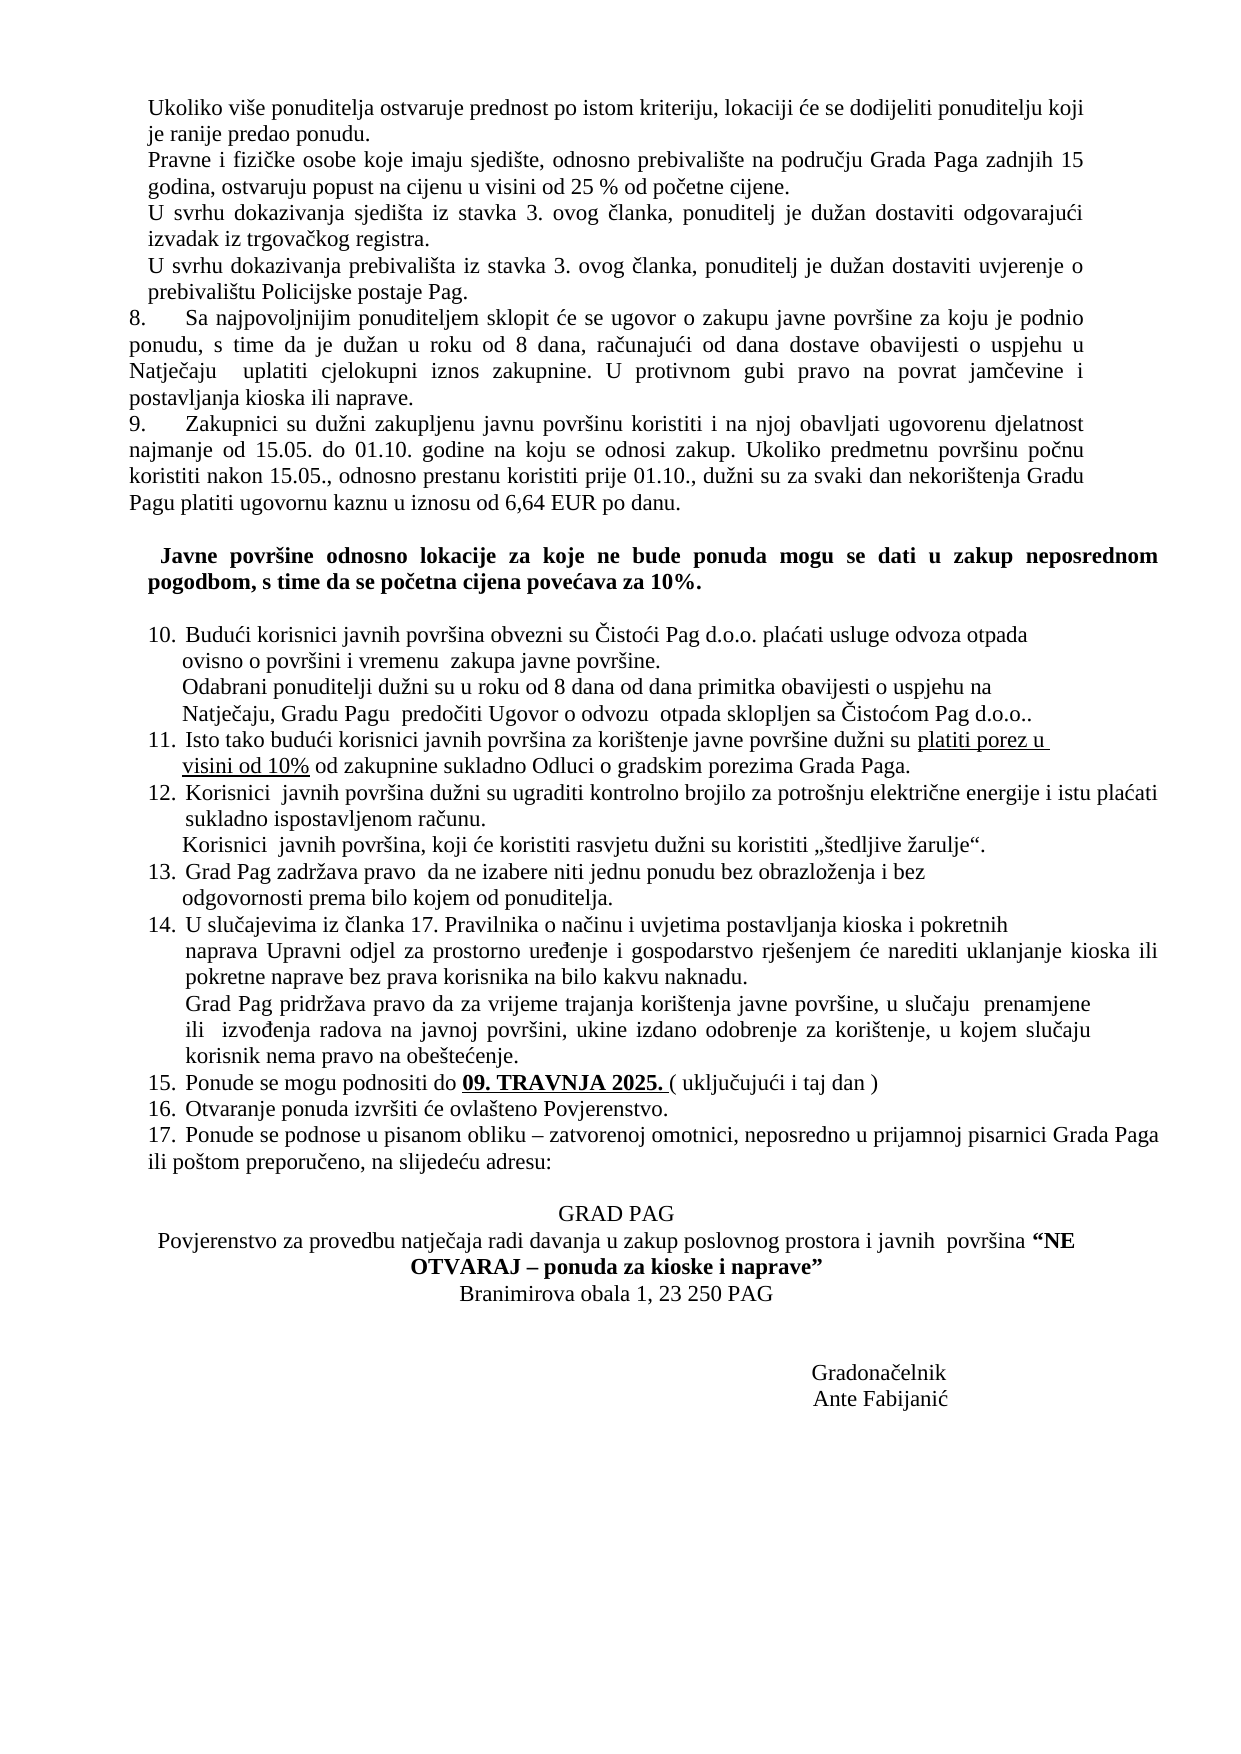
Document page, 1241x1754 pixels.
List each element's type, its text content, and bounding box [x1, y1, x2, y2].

list U slučajevima iz članka 17. Pravilnika o načinu i uvjetima postavljanja kioska i pokretnih [148, 911, 1160, 937]
text Branimirova obala 1, 23 250 PAG [148, 1279, 1085, 1306]
list Ponude se mogu podnositi do 09. TRAVNJA 2025. ( uključujući i taj dan ) [148, 1069, 1160, 1095]
list Grad Pag zadržava pravo da ne izabere niti jednu ponudu bez obrazloženja i bez [148, 858, 1160, 884]
text naprava Upravni odjel za prostorno uređenje i gospodarstvo rješenjem će narediti uklanjanje kioska ili pokretne naprave bez prava korisnika na bilo kakvu naknadu. [185, 937, 1160, 990]
text Javne površine odnosno lokacije za koje ne bude ponuda mogu se dati u zakup neposrednom pogodbom, s time da se početna cijena povećava za 10%. [148, 542, 1160, 594]
text Pravne i fizičke osobe koje imaju sjedište, odnosno prebivalište na području Grada Paga zadnjih 15 godina, ostvaruju popust na cijenu u visini od 25 % od početne cijene. [148, 146, 1085, 199]
text ovisno o površini i vremenu zakupa javne površine. [148, 647, 1160, 673]
list Sa najpovoljnijim ponuditeljem sklopit će se ugovor o zakupu javne površine za koju je podnio ponudu, s time da je dužan u roku od 8 dana, računajući od dana dostave obavijesti o uspjehu u Natječaju uplatiti cjelokupni iznos zakupnine. U protivnom gubi pravo na povrat jamčevine i postavljanja kioska ili naprave. [129, 304, 1085, 410]
text Ante Fabijanić [148, 1385, 1160, 1411]
list Otvaranje ponuda izvršiti će ovlašteno Povjerenstvo. [148, 1095, 1160, 1121]
list Korisnici javnih površina dužni su ugraditi kontrolno brojilo za potrošnju električne energije i istu plaćati sukladno ispostavljenom računu. [148, 779, 1160, 832]
text U svrhu dokazivanja prebivališta iz stavka 3. ovog članka, ponuditelj je dužan dostaviti uvjerenje o prebivalištu Policijske postaje Pag. [148, 252, 1085, 304]
text Odabrani ponuditelji dužni su u roku od 8 dana od dana primitka obavijesti o uspjehu na [148, 673, 1160, 700]
list Zakupnici su dužni zakupljenu javnu površinu koristiti i na njoj obavljati ugovorenu djelatnost najmanje od 15.05. do 01.10. godine na koju se odnosi zakup. Ukoliko predmetnu površinu počnu koristiti nakon 15.05., odnosno prestanu koristiti prije 01.10., dužni su za svaki dan nekorištenja Gradu Pagu platiti ugovornu kaznu u iznosu od 6,64 EUR po danu. [129, 410, 1085, 515]
text Gradonačelnik [811, 1359, 1160, 1385]
text odgovornosti prema bilo kojem od ponuditelja. [148, 884, 1160, 911]
list Isto tako budući korisnici javnih površina za korištenje javne površine dužni su platiti porez u [148, 726, 1160, 752]
text Grad Pag pridržava pravo da za vrijeme trajanja korištenja javne površine, u slučaju prenamjene ili izvođenja radova na javnoj površini, ukine izdano odobrenje za korištenje, u kojem slučaju korisnik nema pravo na obeštećenje. [185, 990, 1093, 1069]
text Ukoliko više ponuditelja ostvaruje prednost po istom kriteriju, lokaciji će se dodijeliti ponuditelju koji je ranije predao ponudu. [148, 94, 1085, 146]
text visini od 10% od zakupnine sukladno Odluci o gradskim porezima Grada Paga. [148, 752, 1160, 779]
list Ponude se podnose u pisanom obliku – zatvorenoj omotnici, neposredno u prijamnoj pisarnici Grada Paga ili poštom preporučeno, na slijedeću adresu: [148, 1121, 1160, 1174]
text Natječaju, Gradu Pagu predočiti Ugovor o odvozu otpada sklopljen sa Čistoćom Pag d.o.o.. [148, 700, 1160, 726]
list Budući korisnici javnih površina obvezni su Čistoći Pag d.o.o. plaćati usluge odvoza otpada [148, 621, 1160, 647]
text GRAD PAG [148, 1201, 1085, 1227]
text U svrhu dokazivanja sjedišta iz stavka 3. ovog članka, ponuditelj je dužan dostaviti odgovarajući izvadak iz trgovačkog registra. [148, 199, 1085, 252]
text Povjerenstvo za provedbu natječaja radi davanja u zakup poslovnog prostora i javnih površina “NE OTVARAJ – ponuda za kioske i naprave” [148, 1227, 1085, 1279]
text Korisnici javnih površina, koji će koristiti rasvjetu dužni su koristiti „štedljive žarulje“. [148, 832, 1160, 858]
